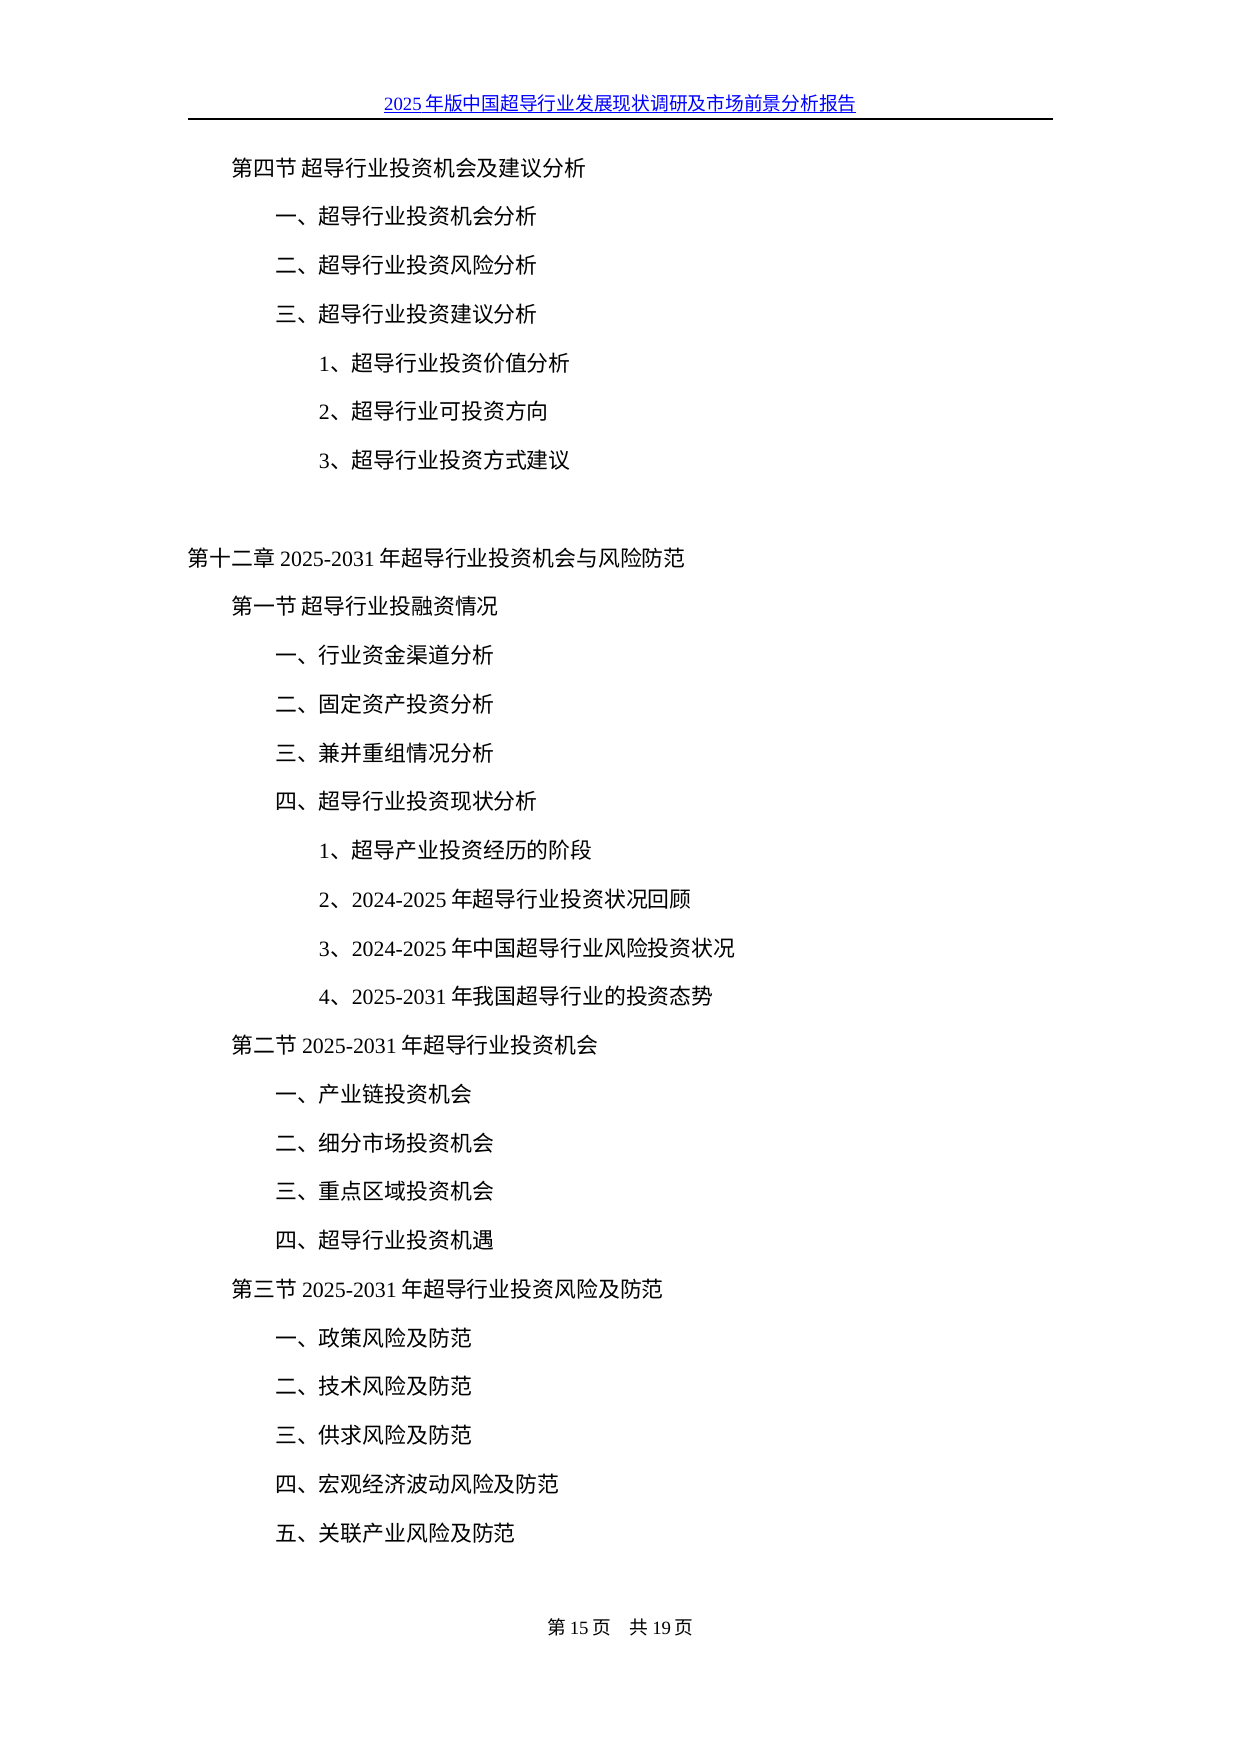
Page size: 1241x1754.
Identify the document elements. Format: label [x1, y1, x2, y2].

text [187, 150, 1053, 1548]
